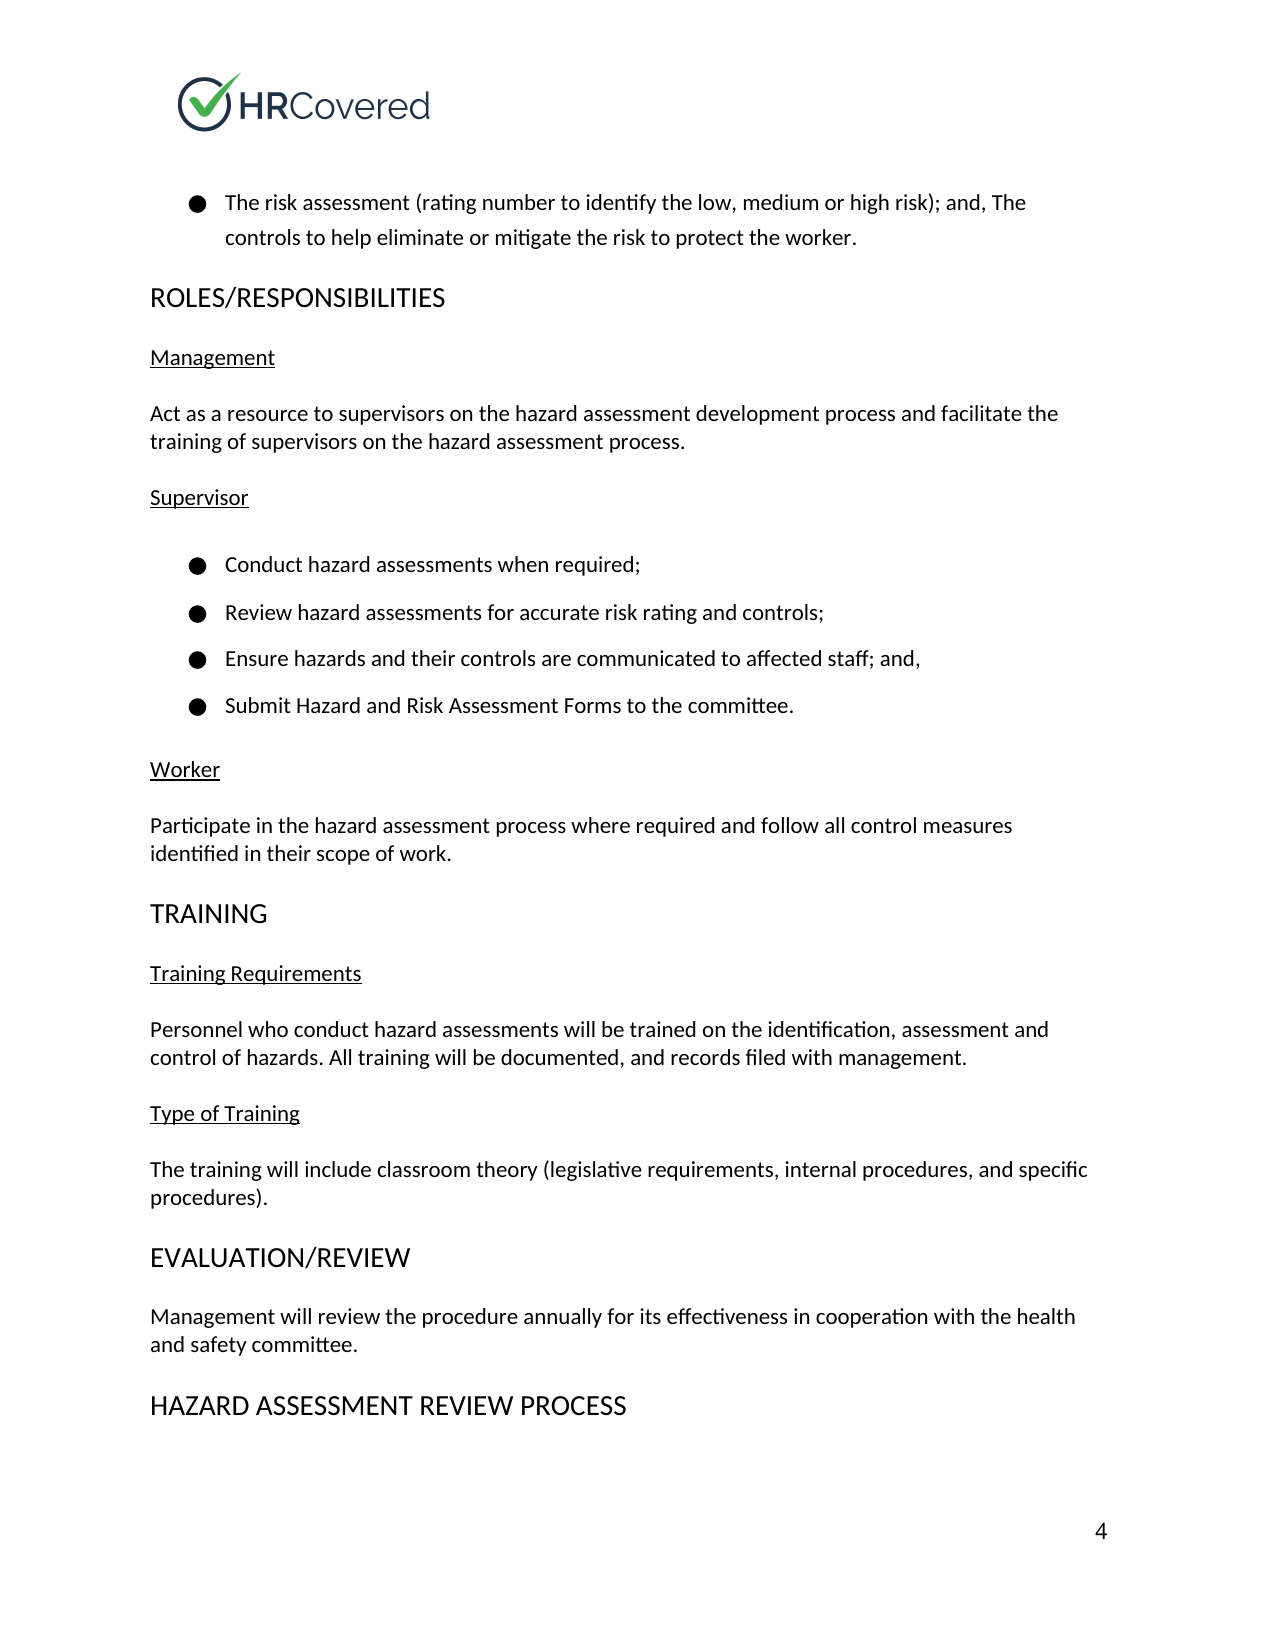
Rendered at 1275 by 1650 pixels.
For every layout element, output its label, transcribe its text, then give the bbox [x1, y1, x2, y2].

text HAZARD ASSESSMENT REVIEW PROCESS [150, 1387, 1107, 1422]
list Conduct hazard assessments when required; [187, 539, 1107, 586]
text TRAINING [150, 895, 1107, 931]
text Act as a resource to supervisors on the hazard assessment development process and facilitate the training of supervisors on the hazard assessment process. [150, 399, 1107, 455]
text Training Requirements [150, 959, 1107, 987]
text Type of Training [150, 1099, 1107, 1127]
picture [150, 57, 457, 148]
list Ensure hazards and their controls are communicated to aﬀected staﬀ; and, [187, 633, 1107, 680]
text Management will review the procedure annually for its eﬀectiveness in cooperation with the health and safety committee. [150, 1302, 1107, 1358]
text Supervisor [150, 483, 1107, 511]
list The risk assessment (rating number to identify the low, medium or high risk); and, The controls to help eliminate or mitigate the risk to protect the worker. [187, 176, 1107, 251]
text EVALUATION/REVIEW [150, 1239, 1107, 1274]
text ROLES/RESPONSIBILITIES [150, 279, 1107, 315]
text Management [150, 343, 1107, 371]
text Participate in the hazard assessment process where required and follow all control measures identiﬁed in their scope of work. [150, 811, 1107, 867]
list Submit Hazard and Risk Assessment Forms to the committee. [187, 680, 1107, 727]
text Personnel who conduct hazard assessments will be trained on the identiﬁcation, assessment and control of hazards. All training will be documented, and records ﬁled with management. [150, 1015, 1107, 1071]
text The training will include classroom theory (legislative requirements, internal procedures, and speciﬁc procedures). [150, 1155, 1107, 1211]
text Worker [150, 755, 1107, 783]
list Review hazard assessments for accurate risk rating and controls; [187, 586, 1107, 633]
